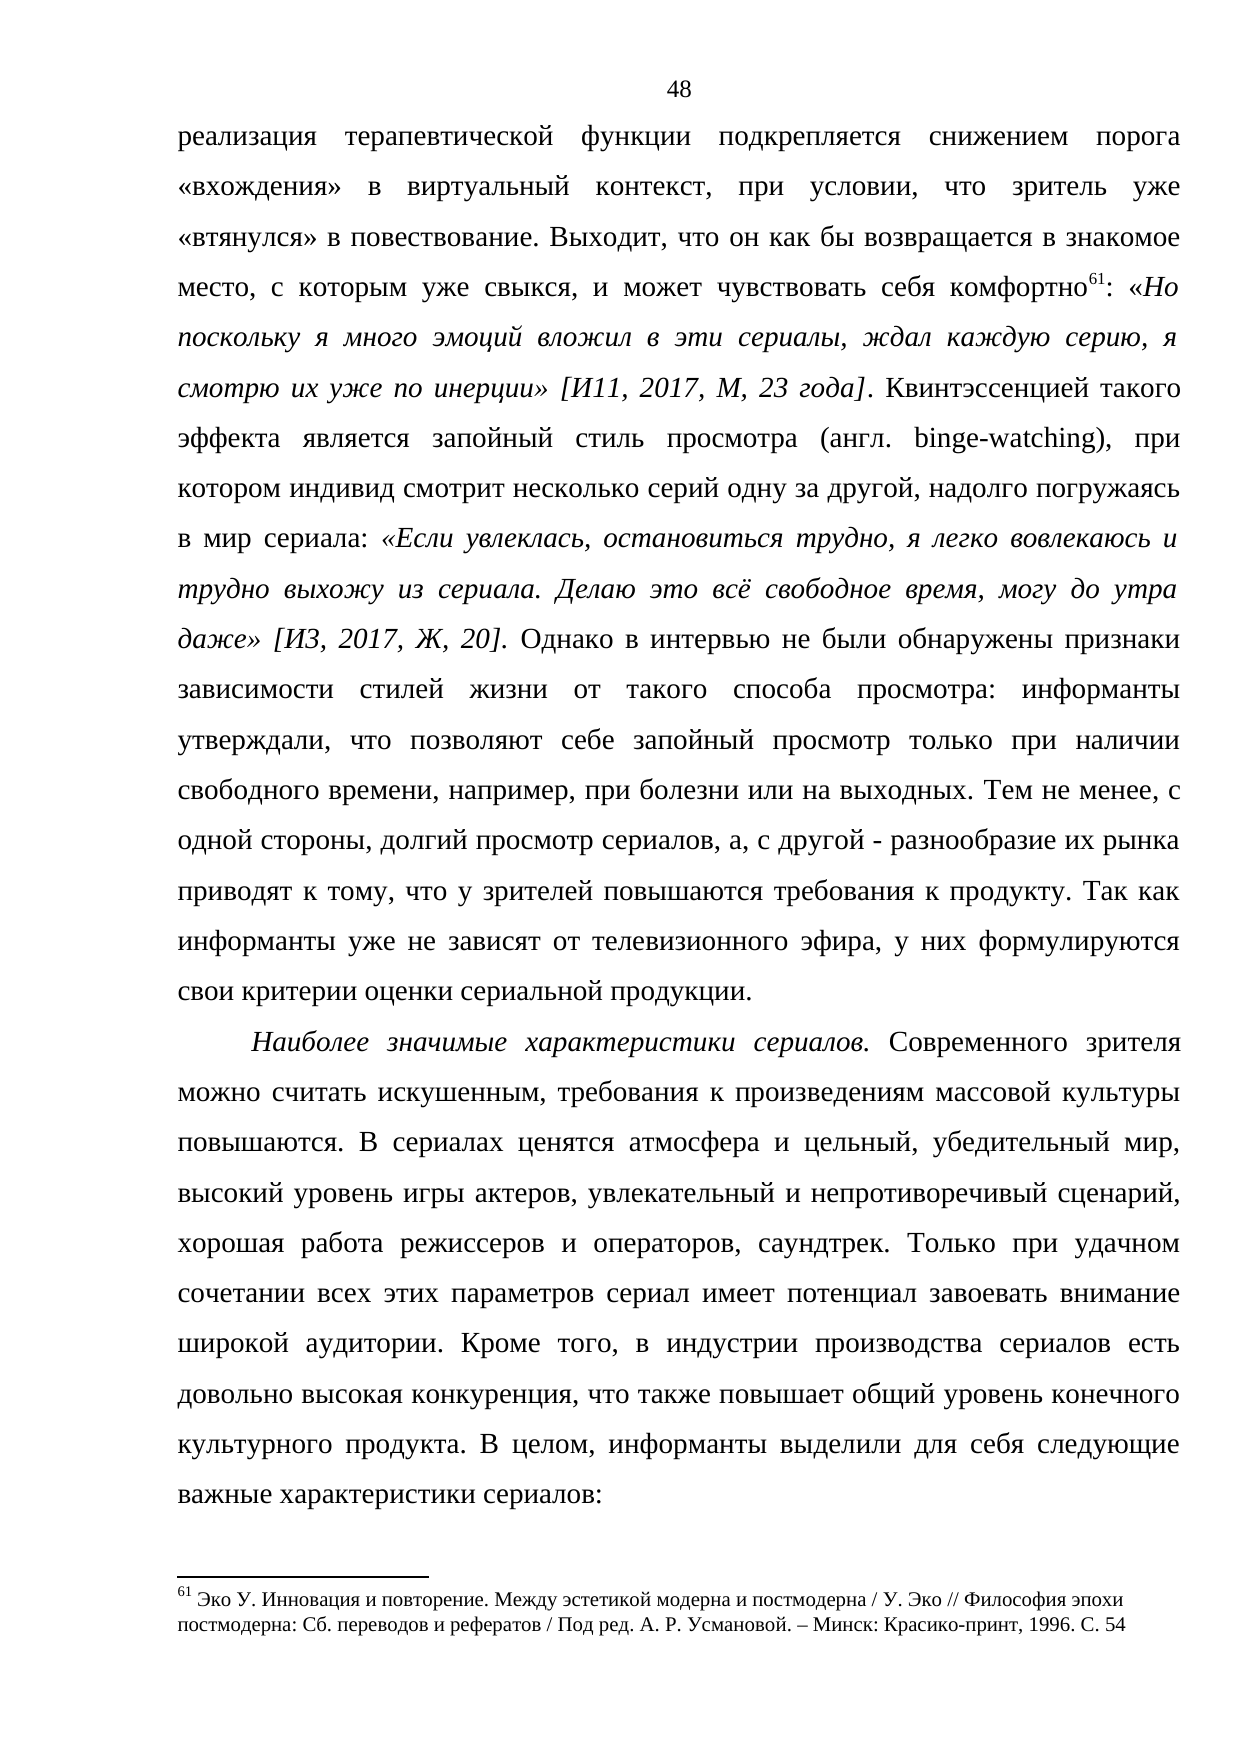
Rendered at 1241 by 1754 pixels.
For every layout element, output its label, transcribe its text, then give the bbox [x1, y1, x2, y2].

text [177, 118, 1181, 1007]
text Наиболее значимые характеристики сериалов. Современного зрителя можно считать искушенным, требования к произведениям массовой культуры повышаются. В сериалах ценятся атмосфера и цельный, убедительный мир, высокий уровень игры актеров, увлекательный и непротиворечивый сценарий, хорошая работа режиссеров и операторов, саундтрек. Только при удачном сочетании всех этих параметров сериал имеет потенциал завоевать внимание широкой аудитории. Кроме того, в индустрии производства сериалов есть довольно высокая конкуренция, что также повышает общий уровень конечного культурного продукта. В целом, информанты выделили для себя следующие важные характеристики сериалов: [177, 1024, 1181, 1510]
